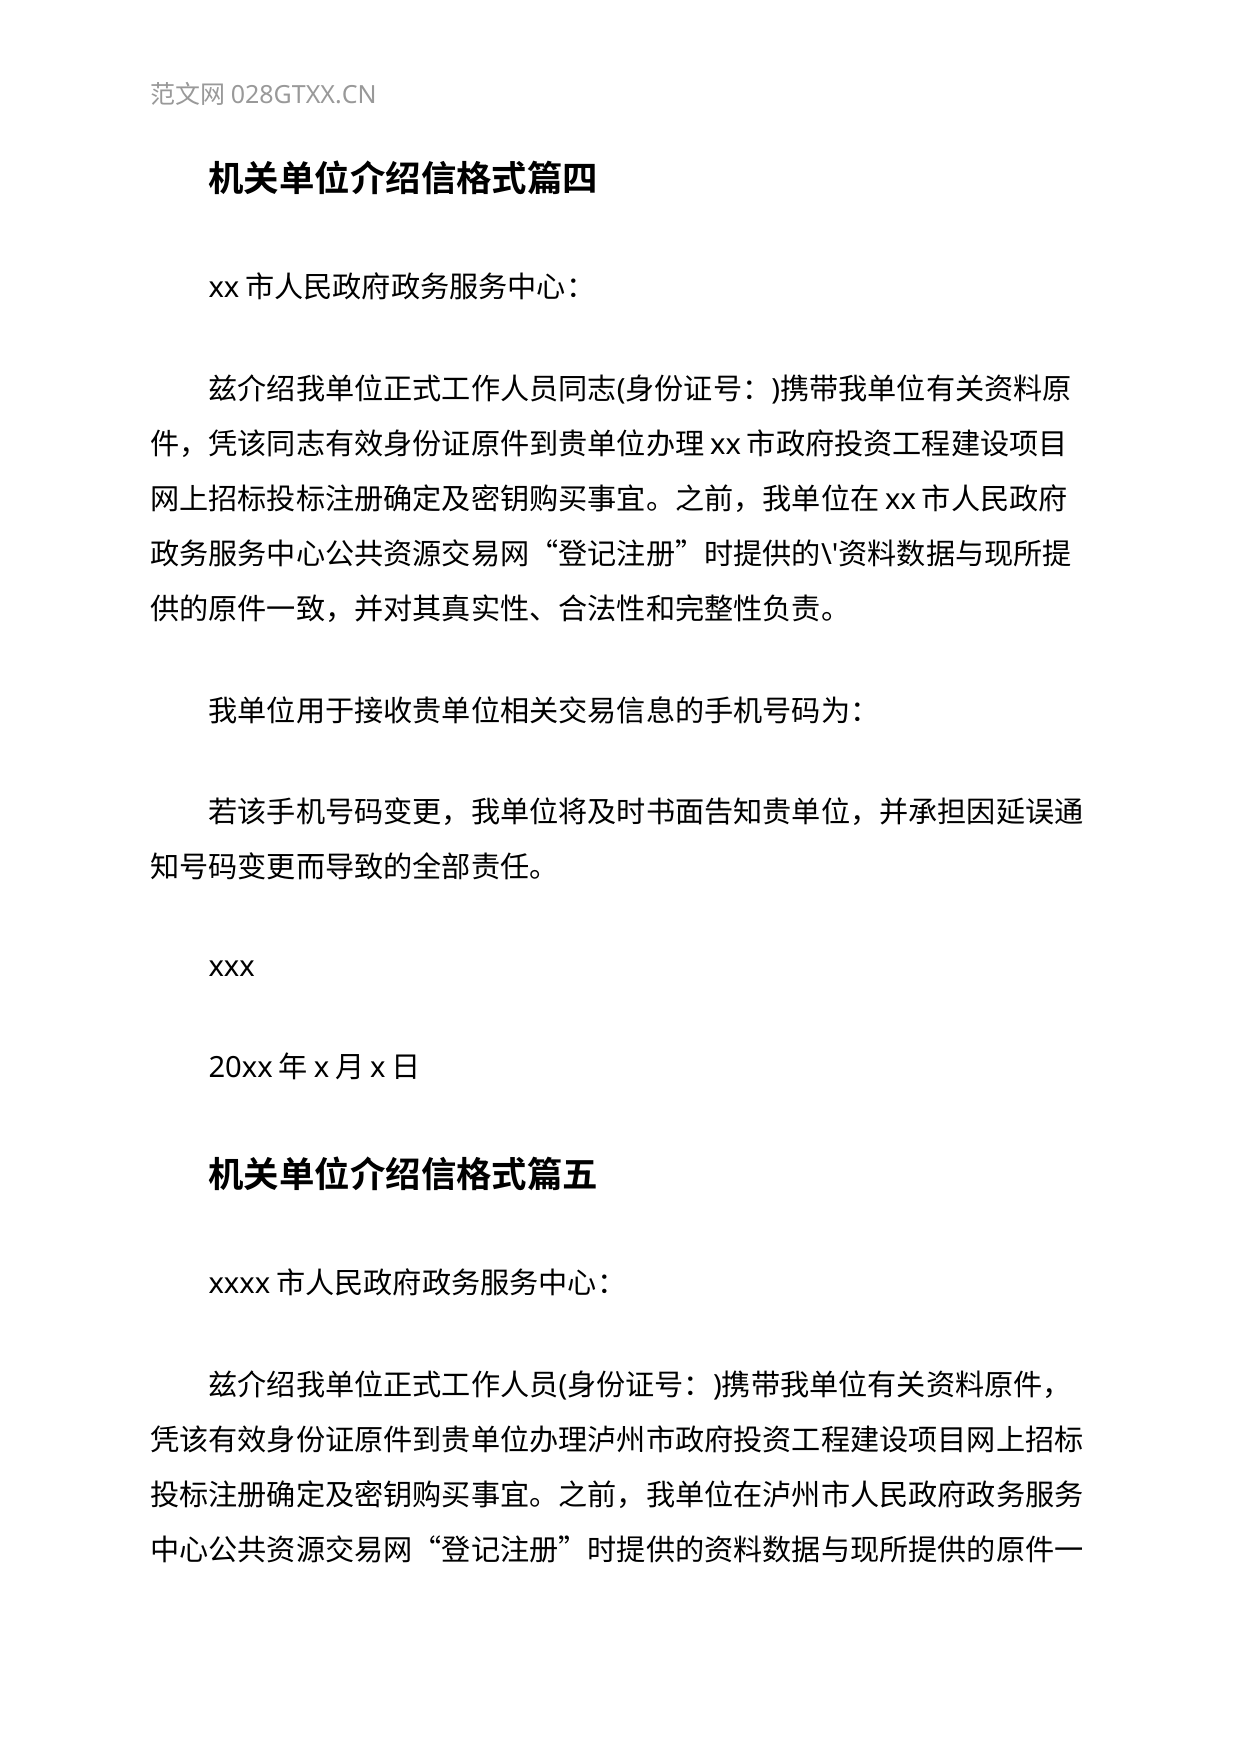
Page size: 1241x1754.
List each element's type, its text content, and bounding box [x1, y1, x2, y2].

text 我单位用于接收贵单位相关交易信息的手机号码为： [150, 687, 1090, 729]
text 兹介绍我单位正式工作人员同志(身份证号：)携带我单位有关资料原件，凭该同志有效身份证原件到贵单位办理xx市政府投资工程建设项目网上招标投标注册确定及密钥购买事宜。之前，我单位在xx市人民政府政务服务中心公共资源交易网“登记注册”时提供的\'资料数据与现所提供的原件一致，并对其真实性、合法性和完整性负责。 [150, 365, 1090, 628]
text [150, 1361, 1090, 1568]
text 20xx年x月x日 [150, 1044, 1090, 1086]
text 机关单位介绍信格式篇五 [150, 1146, 1090, 1197]
text xxx [150, 946, 1090, 985]
text xxxx市人民政府政务服务中心： [150, 1259, 1090, 1302]
text xx市人民政府政务服务中心： [150, 263, 1090, 306]
text 若该手机号码变更，我单位将及时书面告知贵单位，并承担因延误通知号码变更而导致的全部责任。 [150, 789, 1090, 886]
text 机关单位介绍信格式篇四 [150, 150, 1090, 201]
